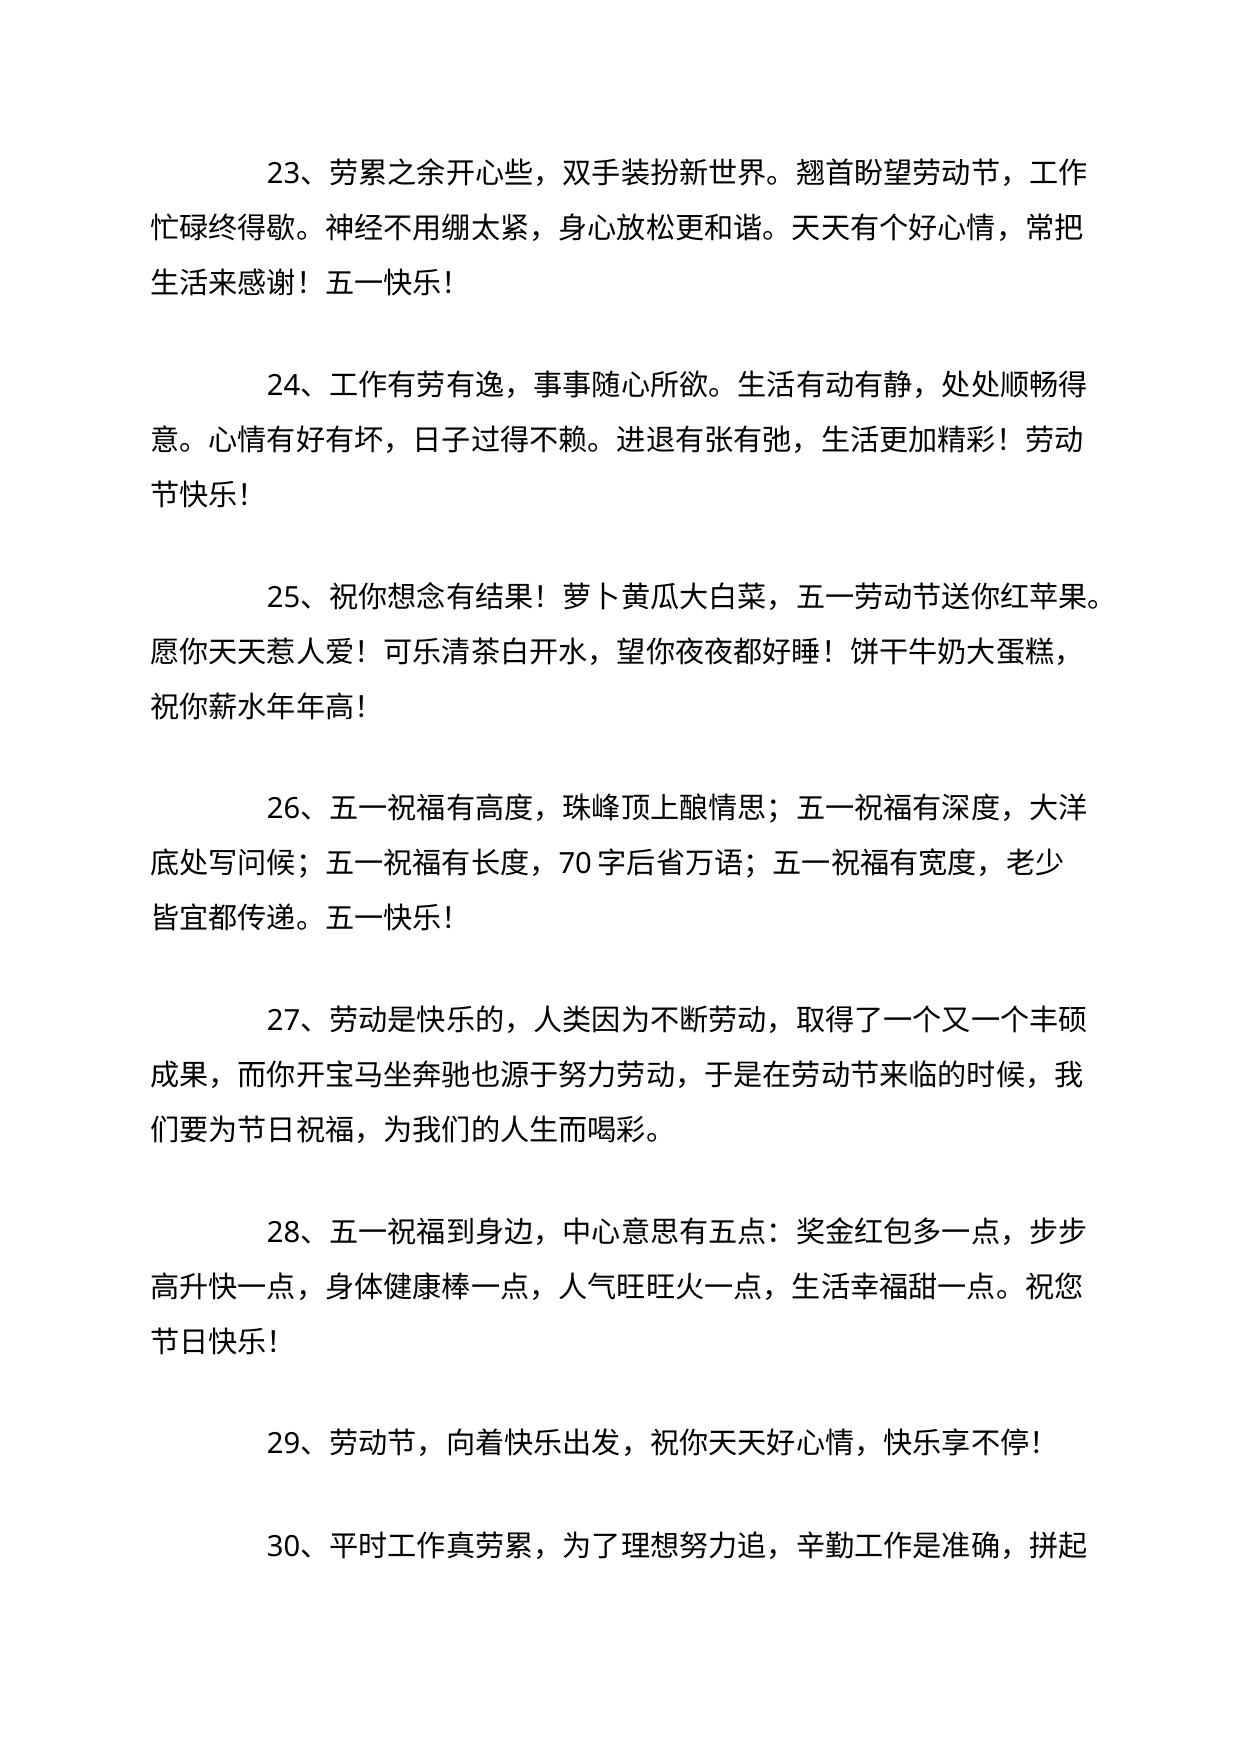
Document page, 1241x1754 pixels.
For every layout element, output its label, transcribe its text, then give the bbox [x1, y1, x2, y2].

text 28、五一祝福到身边，中心意思有五点：奖金红包多一点，步步高升快一点，身体健康棒一点，人气旺旺火一点，生活幸福甜一点。祝您节日快乐！ [150, 1208, 1090, 1361]
text 29、劳动节，向着快乐出发，祝你天天好心情，快乐享不停！ [150, 1420, 1090, 1462]
text 25、祝你想念有结果！萝卜黄瓜大白菜，五一劳动节送你红苹果。愿你天天惹人爱！可乐清茶白开水，望你夜夜都好睡！饼干牛奶大蛋糕，祝你薪水年年高！ [150, 573, 1090, 726]
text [150, 1522, 1090, 1564]
text 23、劳累之余开心些，双手装扮新世界。翘首盼望劳动节，工作忙碌终得歇。神经不用绷太紧，身心放松更和谐。天天有个好心情，常把生活来感谢！五一快乐！ [150, 150, 1090, 302]
text 27、劳动是快乐的，人类因为不断劳动，取得了一个又一个丰硕成果，而你开宝马坐奔驰也源于努力劳动，于是在劳动节来临的时候，我们要为节日祝福，为我们的人生而喝彩。 [150, 997, 1090, 1149]
text 24、工作有劳有逸，事事随心所欲。生活有动有静，处处顺畅得意。心情有好有坏，日子过得不赖。进退有张有弛，生活更加精彩！劳动节快乐！ [150, 362, 1090, 514]
text 26、五一祝福有高度，珠峰顶上酿情思；五一祝福有深度，大洋底处写问候；五一祝福有长度，70字后省万语；五一祝福有宽度，老少皆宜都传递。五一快乐！ [150, 785, 1090, 937]
